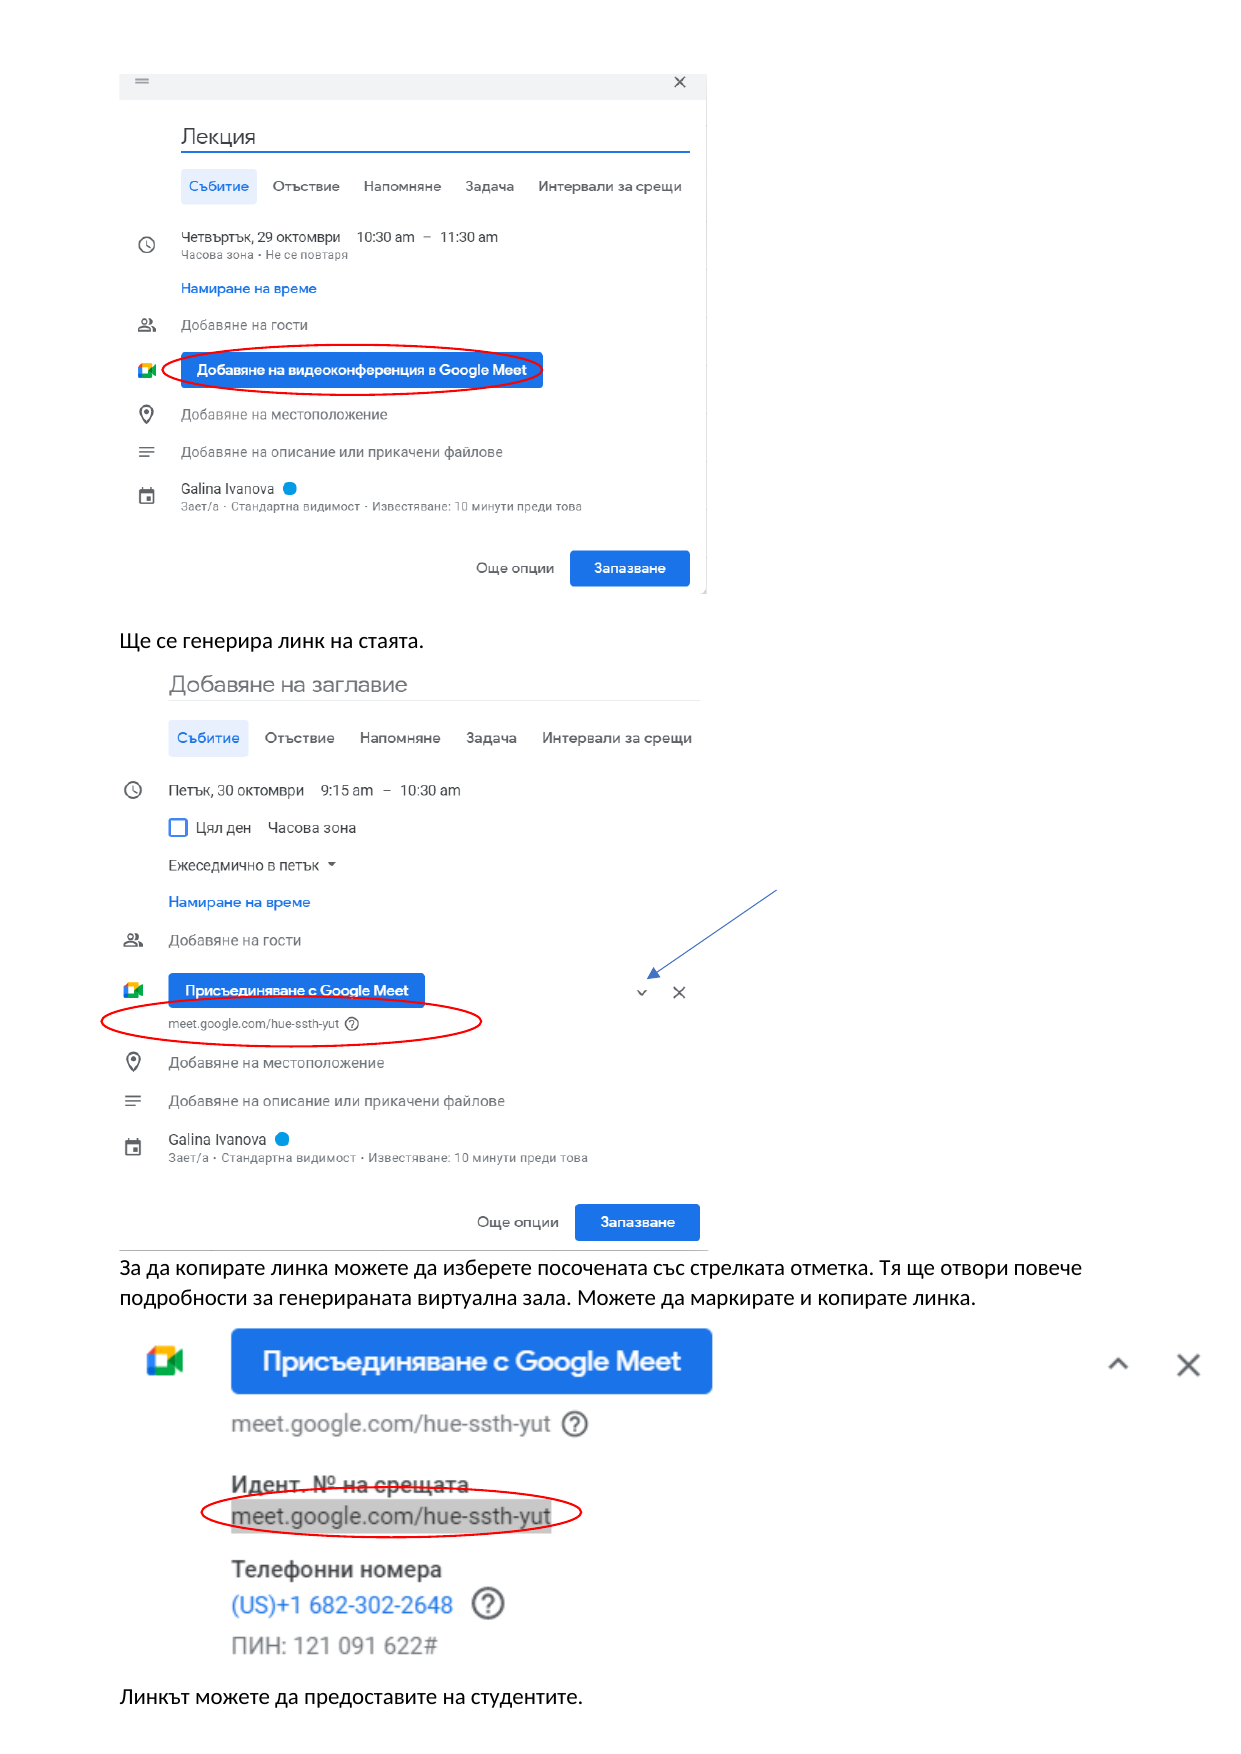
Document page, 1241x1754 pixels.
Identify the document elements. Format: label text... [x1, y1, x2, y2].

picture [119, 74, 707, 594]
picture [119, 1313, 1241, 1681]
list За да копирате линка можете да изберете посочената със стрелката отметка. Тя ще отвори повече подробности за генерираната виртуална зала. Можете да маркирате и копирате линка. [119, 1253, 1167, 1311]
picture [119, 998, 479, 1045]
picture [119, 656, 709, 1251]
list Линкът можете да предоставите на студентите. [119, 1682, 1167, 1710]
list Ще се генерира линк на стаята. [119, 626, 1167, 654]
